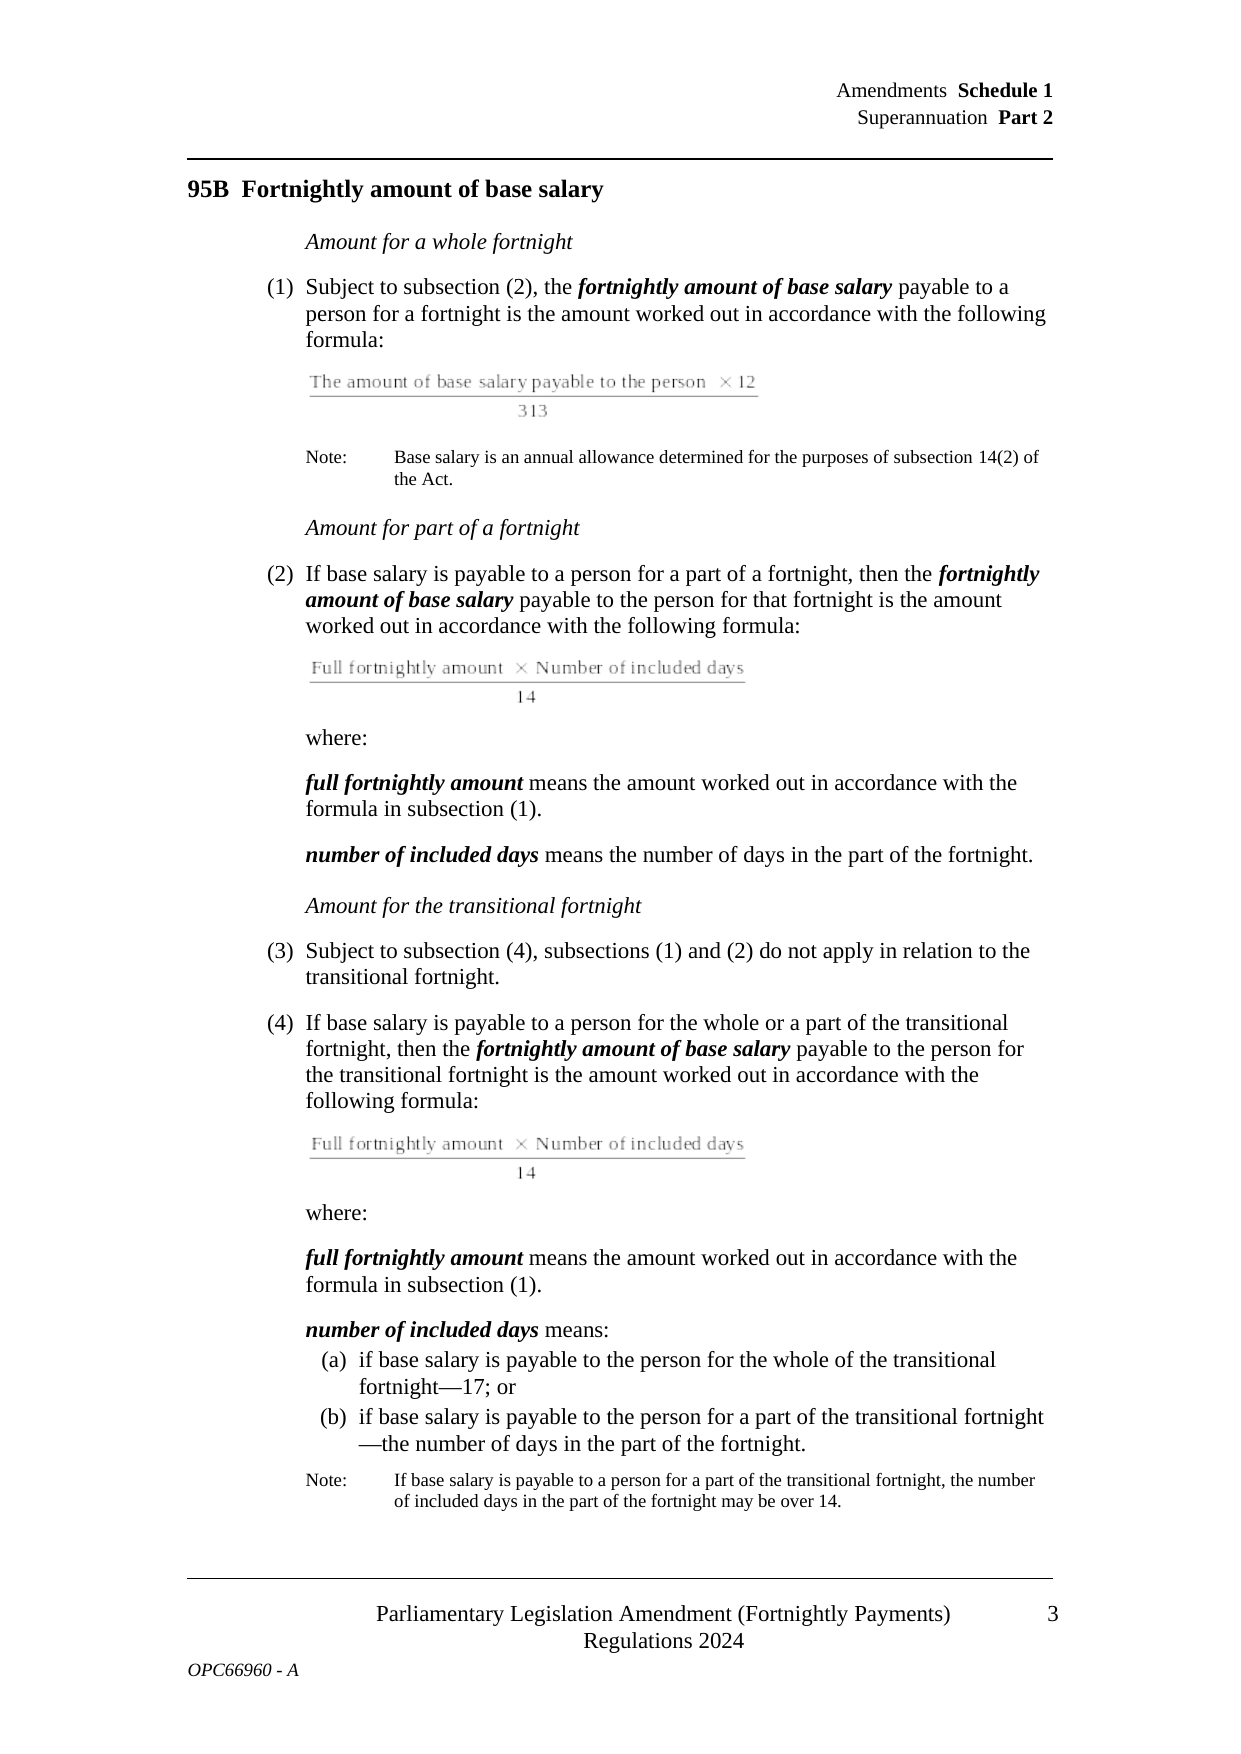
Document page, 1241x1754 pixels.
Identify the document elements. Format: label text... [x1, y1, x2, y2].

text Note: Base salary is an annual allowance determined for the purposes of subsection 14(2) of the Act. [305, 446, 1053, 489]
text (4) If base salary is payable to a person for the whole or a part of the transitional fortnight, then the fortnightly amount of base salary payable to the person for the transitional fortnight is the amount worked out in accordance with the following formula: [187, 1008, 1053, 1114]
text where: [305, 724, 1053, 750]
text (2) If base salary is payable to a person for a part of a fortnight, then the fortnightly amount of base salary payable to the person for that fortnight is the amount worked out in accordance with the following formula: [187, 559, 1053, 639]
text full fortnightly amount means the amount worked out in accordance with the formula in subsection (1). [305, 769, 1053, 822]
text full fortnightly amount means the amount worked out in accordance with the formula in subsection (1). [305, 1244, 1053, 1297]
text number of included days means the number of days in the part of the fortnight. [305, 841, 1053, 867]
text where: [305, 1199, 1053, 1226]
text Amount for the transitional fortnight [305, 892, 1053, 918]
text Note: If base salary is payable to a person for a part of the transitional fortnight, the number of included days in the part of the fortnight may be over 14. [305, 1469, 1053, 1512]
text Amount for a whole fortnight [305, 228, 1053, 254]
text (b) if base salary is payable to the person for a part of the transitional fortnight—the number of days in the part of the fortnight. [187, 1403, 1053, 1456]
text (a) if base salary is payable to the person for the whole of the transitional fortnight—17; or [187, 1346, 1053, 1399]
text (3) Subject to subsection (4), subsections (1) and (2) do not apply in relation to the transitional fortnight. [187, 937, 1053, 990]
text 95B Fortnightly amount of base salary [187, 174, 1053, 203]
text (1) Subject to subsection (2), the fortnightly amount of base salary payable to a person for a fortnight is the amount worked out in accordance with the following formula: [187, 273, 1053, 352]
text number of included days means: [305, 1316, 1053, 1342]
text Amount for part of a fortnight [305, 514, 1053, 541]
